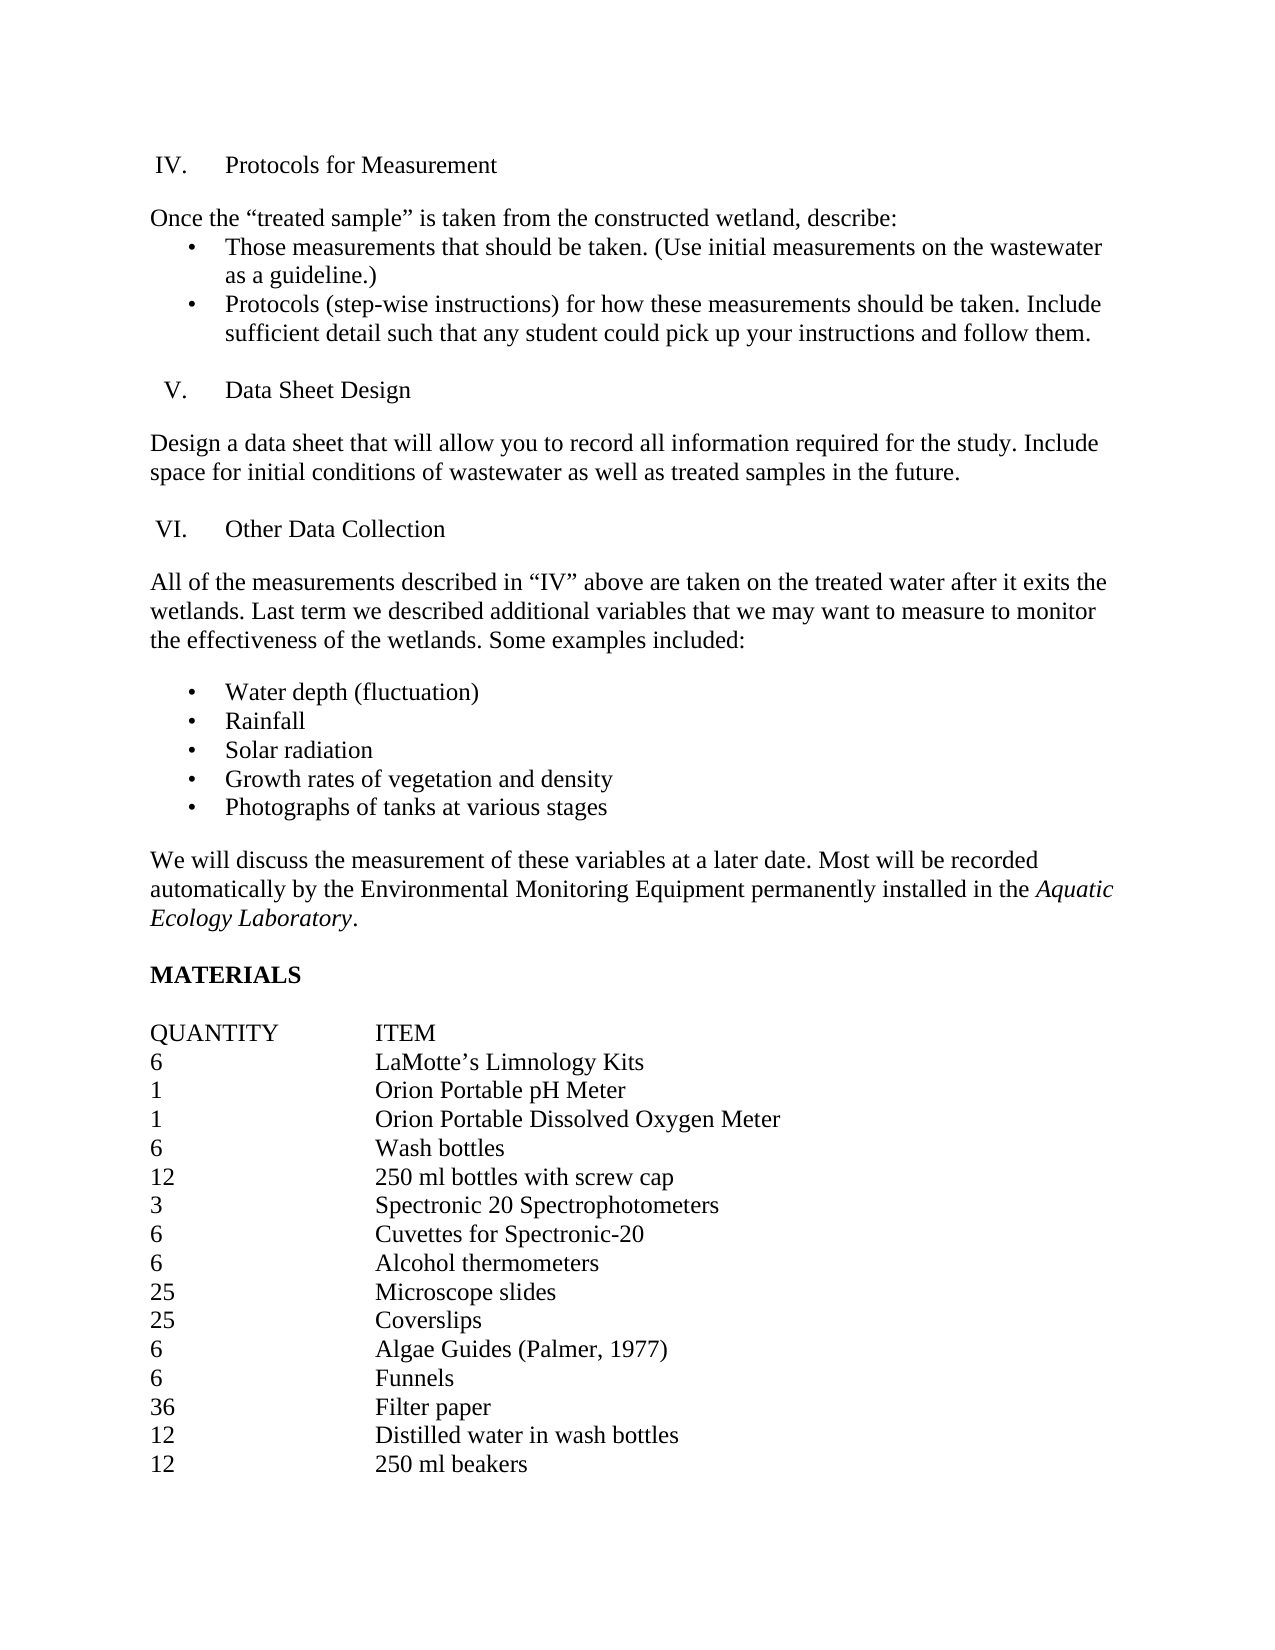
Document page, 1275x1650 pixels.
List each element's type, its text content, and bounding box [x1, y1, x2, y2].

text 12 Distilled water in wash bottles [150, 1420, 1125, 1449]
list Data Sheet Design [187, 375, 1125, 404]
text 6 Cuvettes for Spectronic-20 [150, 1219, 1125, 1248]
list Solar radiation [187, 735, 1125, 764]
list Photographs of tanks at various stages [187, 792, 1125, 821]
list Those measurements that should be taken. (Use initial measurements on the wastewater as a guideline.) [187, 232, 1125, 289]
text 12 250 ml beakers [150, 1449, 1125, 1478]
text 6 Funnels [150, 1363, 1125, 1392]
text 12 250 ml bottles with screw cap [150, 1162, 1125, 1190]
text QUANTITY ITEM [150, 1018, 1125, 1047]
list Protocols for Measurement [187, 150, 1125, 179]
list Rainfall [187, 706, 1125, 735]
text 6 Wash bottles [150, 1133, 1125, 1162]
text 3 Spectronic 20 Spectrophotometers [150, 1190, 1125, 1219]
text 25 Coverslips [150, 1305, 1125, 1334]
text 1 Orion Portable Dissolved Oxygen Meter [150, 1104, 1125, 1133]
list Growth rates of vegetation and density [187, 764, 1125, 792]
text 36 Filter paper [150, 1392, 1125, 1420]
text Design a data sheet that will allow you to record all information required for the study. Include [150, 428, 1125, 457]
list Water depth (fluctuation) [187, 677, 1125, 706]
list Other Data Collection [187, 514, 1125, 543]
text MATERIALS [150, 960, 1125, 989]
text We will discuss the measurement of these variables at a later date. Most will be recorded automatically by the Environmental Monitoring Equipment permanently installed in the Aquatic Ecology Laboratory. [150, 845, 1125, 932]
text Once the “treated sample” is taken from the constructed wetland, describe: [150, 203, 1125, 232]
text 25 Microscope slides [150, 1277, 1125, 1305]
text space for initial conditions of wastewater as well as treated samples in the future. [150, 457, 1125, 486]
text 6 LaMotte’s Limnology Kits [150, 1047, 1125, 1075]
list Protocols (step-wise instructions) for how these measurements should be taken. Include sufficient detail such that any student could pick up your instructions and follow them. [187, 289, 1125, 347]
text 1 Orion Portable pH Meter [150, 1075, 1125, 1104]
text 6 Alcohol thermometers [150, 1248, 1125, 1277]
text 6 Algae Guides (Palmer, 1977) [150, 1334, 1125, 1363]
text All of the measurements described in “IV” above are taken on the treated water after it exits the wetlands. Last term we described additional variables that we may want to measure to monitor the effectiveness of the wetlands. Some examples included: [150, 567, 1125, 653]
